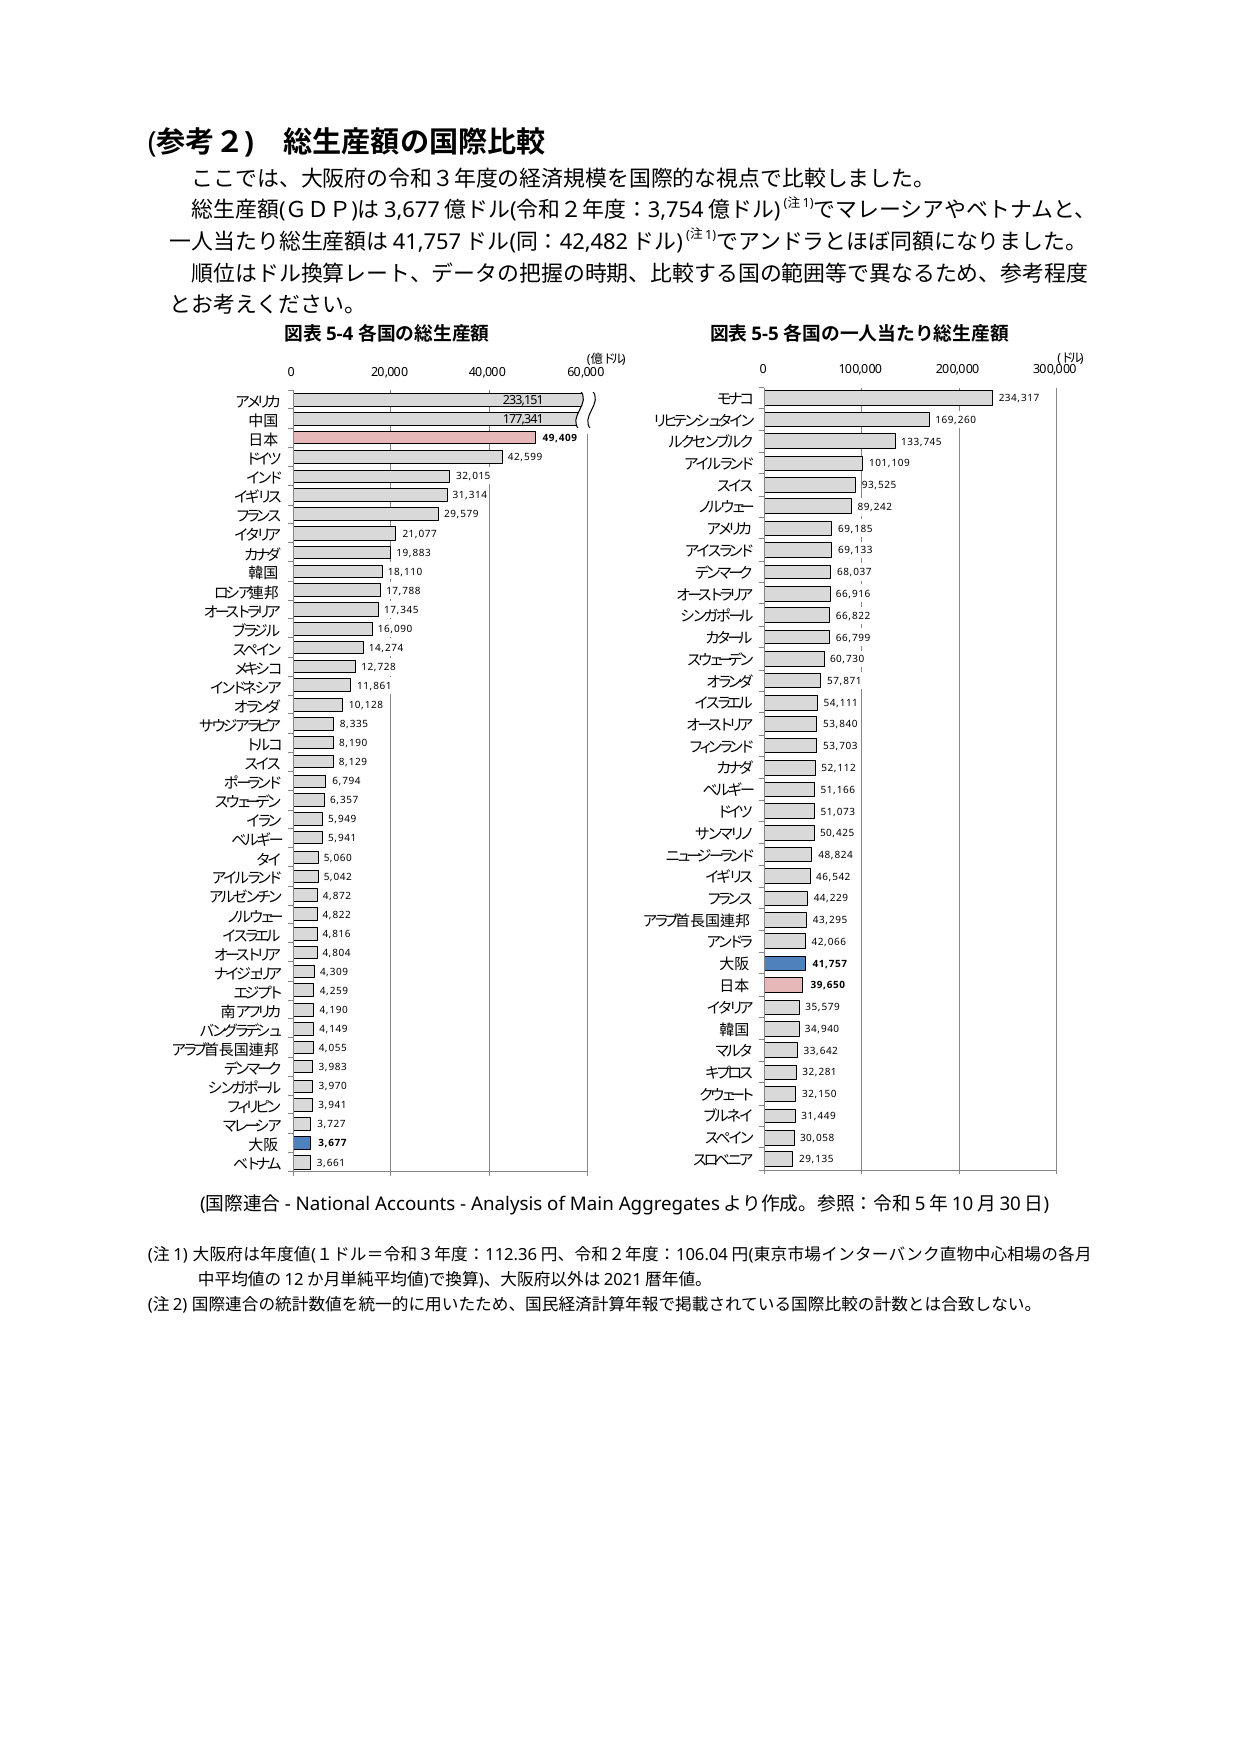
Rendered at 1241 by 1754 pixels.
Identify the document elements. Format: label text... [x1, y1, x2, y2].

text 総生産額(ＧＤＰ)は3,677億ドル(令和２年度：3,754億ドル) (注1)でマレーシアやベトナムと、一人当たり総生産額は41,757ドル(同：42,482ドル) (注1)でアンドラとほぼ同額になりました。 [169, 192, 1103, 256]
text (国際連合 - National Accounts - Analysis of Main Aggregatesより作成。参照：令和5年10月30日) [148, 1190, 1049, 1215]
text (参考２) 総生産額の国際比較 [148, 118, 1092, 161]
table_header 図表5-4 各国の総生産額 [148, 319, 626, 1190]
text (注1) 大阪府は年度値(１ドル＝令和３年度：112.36円、令和２年度：106.04円(東京市場インターバンク直物中心相場の各月中平均値の12か月単純平均値)で換算)、大阪府以外は2021暦年値。 [148, 1241, 1092, 1291]
table_header 図表5-5 各国の一人当たり総生産額 [626, 319, 1092, 1190]
text (注2) 国際連合の統計数値を統一的に用いたため、国民経済計算年報で掲載されている国際比較の計数とは合致しない。 [148, 1291, 1092, 1315]
text ここでは、大阪府の令和３年度の経済規模を国際的な視点で比較しました。 [169, 161, 1092, 192]
text 順位はドル換算レート、データの把握の時期、比較する国の範囲等で異なるため、参考程度とお考えください。 [169, 256, 1103, 319]
